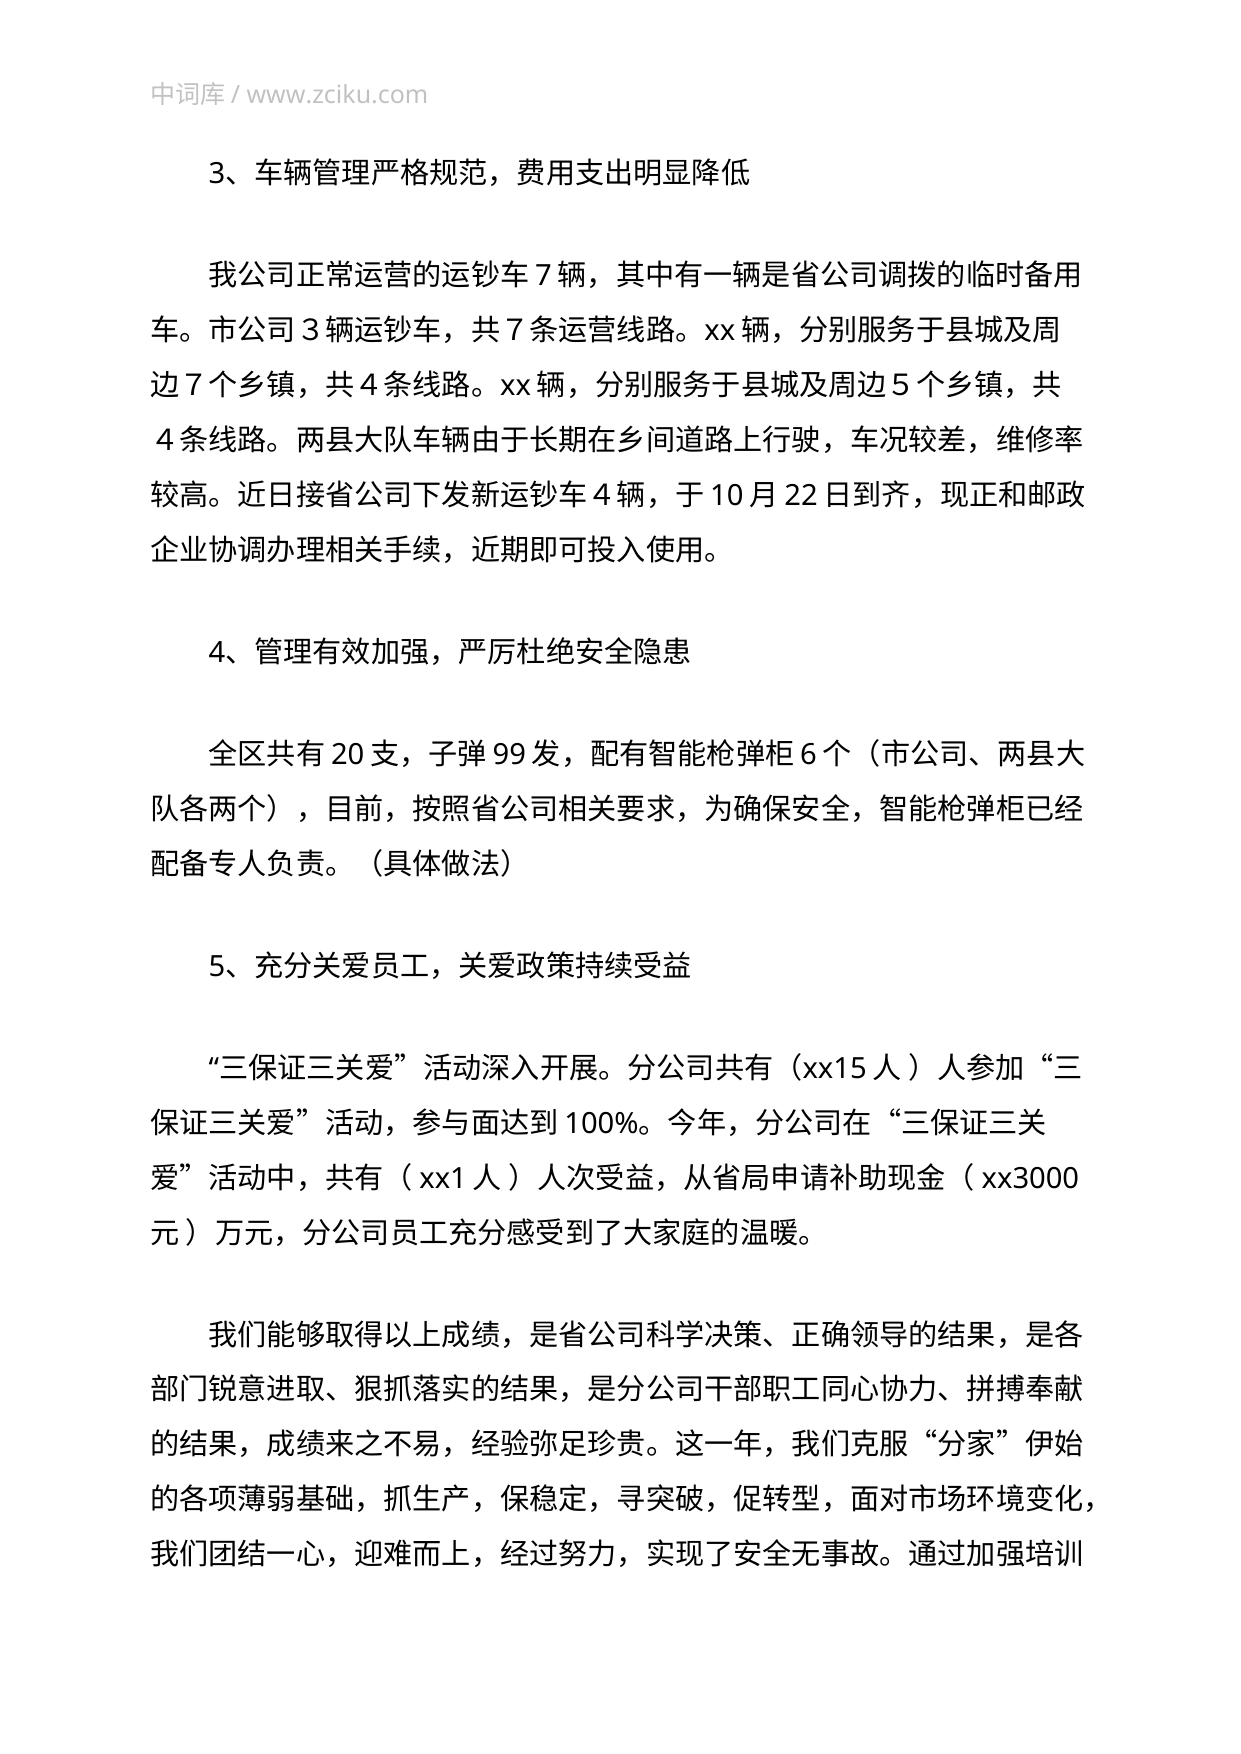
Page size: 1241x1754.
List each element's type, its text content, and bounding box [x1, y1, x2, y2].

text 3、车辆管理严格规范，费用支出明显降低 [150, 150, 1090, 192]
text 我公司正常运营的运钞车7辆，其中有一辆是省公司调拨的临时备用车。市公司３辆运钞车，共７条运营线路。xx辆，分别服务于县城及周边７个乡镇，共４条线路。xx辆，分别服务于县城及周边５个乡镇，共４条线路。两县大队车辆由于长期在乡间道路上行驶，车况较差，维修率较高。近日接省公司下发新运钞车４辆，于10月22日到齐，现正和邮政企业协调办理相关手续，近期即可投入使用。 [150, 252, 1090, 569]
text 全区共有20支，子弹99发，配有智能枪弹柜6个（市公司、两县大队各两个），目前，按照省公司相关要求，为确保安全，智能枪弹柜已经配备专人负责。（具体做法） [150, 731, 1090, 883]
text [150, 1311, 1090, 1573]
text “三保证三关爱”活动深入开展。分公司共有（xx15人 ）人参加“三保证三关爱”活动，参与面达到100%。今年，分公司在“三保证三关爱”活动中，共有（ xx1人 ）人次受益，从省局申请补助现金（ xx3000元 ）万元，分公司员工充分感受到了大家庭的温暖。 [150, 1044, 1090, 1252]
text 4、管理有效加强，严厉杜绝安全隐患 [150, 629, 1090, 671]
text 5、充分关爱员工，关爱政策持续受益 [150, 942, 1090, 985]
